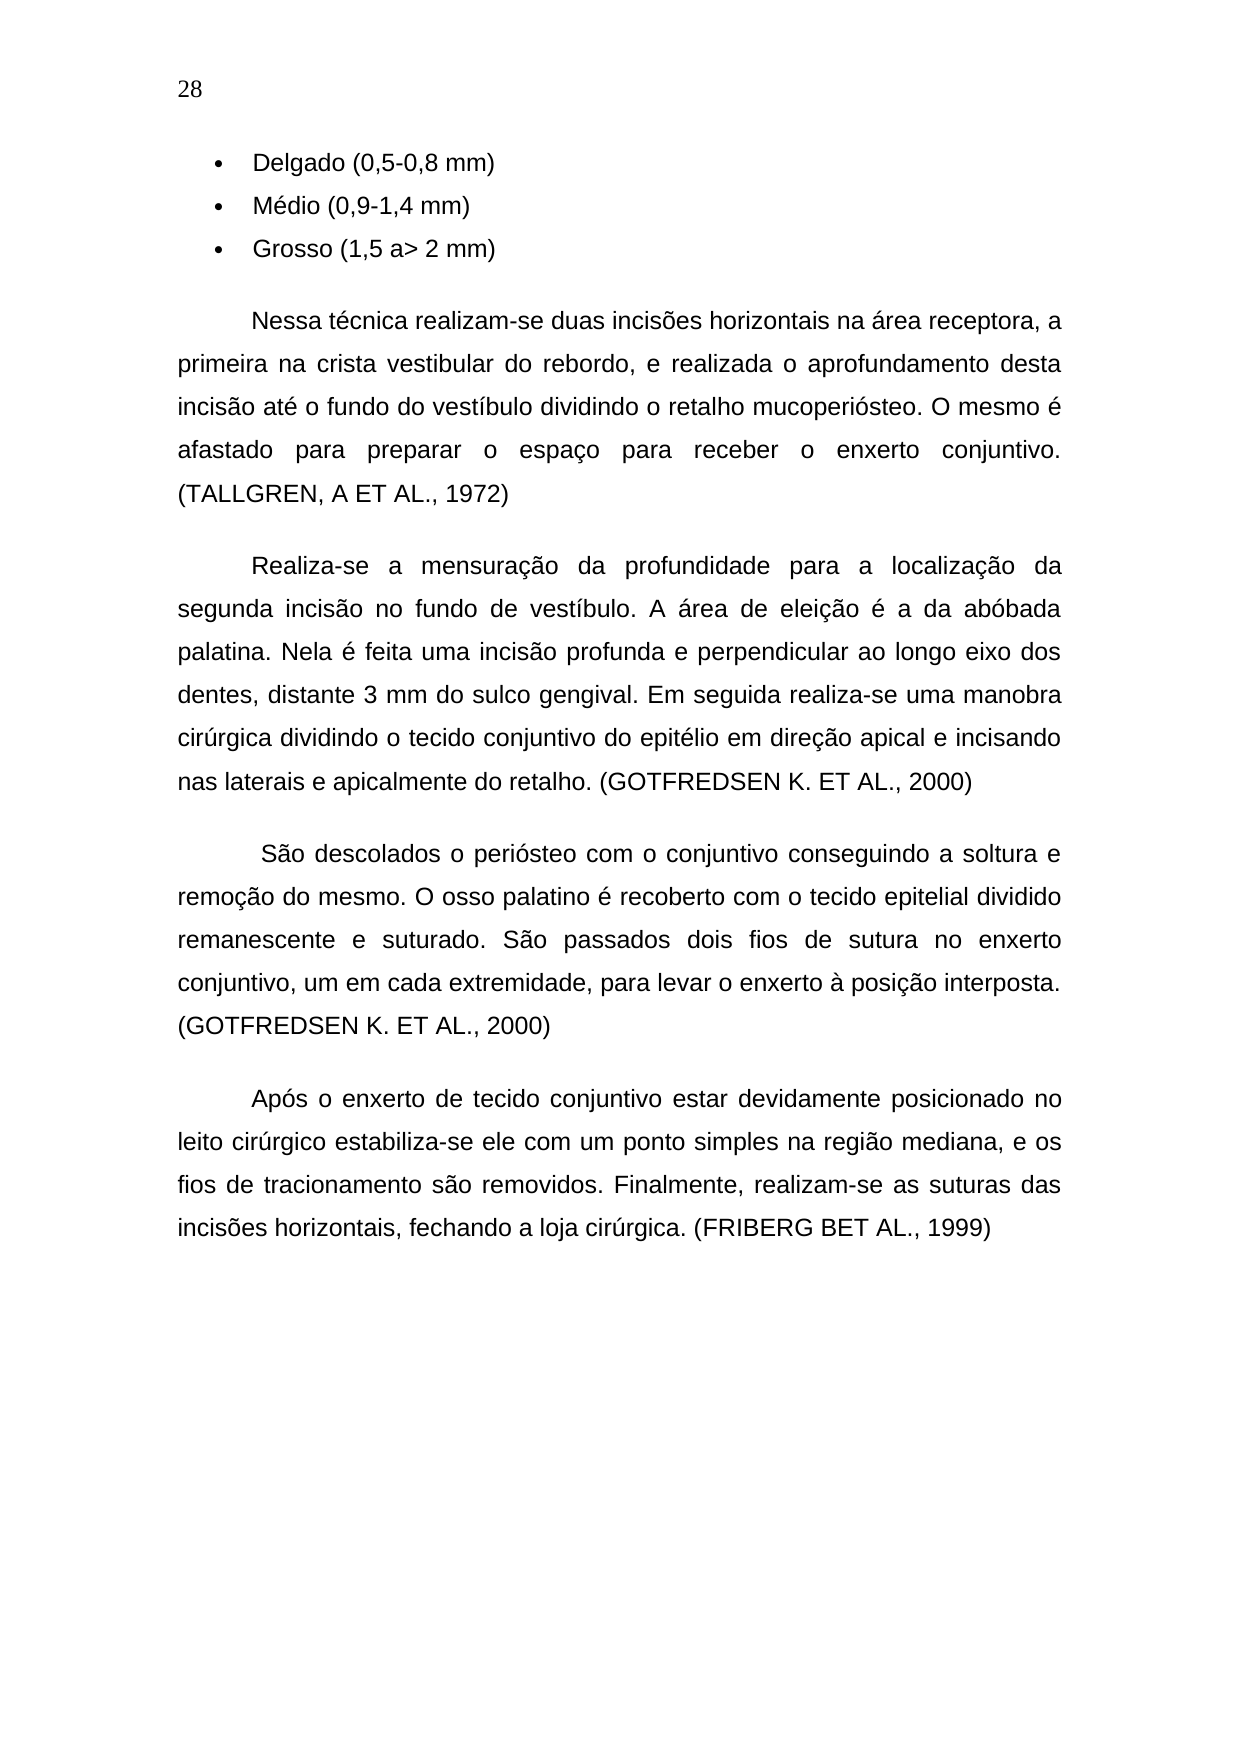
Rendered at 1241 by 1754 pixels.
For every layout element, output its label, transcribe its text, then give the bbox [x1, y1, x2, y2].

text Nessa técnica realizam-se duas incisões horizontais na área receptora, a primeira na crista vestibular do rebordo, e realizada o aprofundamento desta incisão até o fundo do vestíbulo dividindo o retalho mucoperiósteo. O mesmo é afastado para preparar o espaço para receber o enxerto conjuntivo. (TALLGREN, A ET AL., 1972) [177, 364, 1063, 566]
text Após o enxerto de tecido conjuntivo estar devidamente posicionado no leito cirúrgico estabiliza-se ele com um ponto simples na região mediana, e os fios de tracionamento são removidos. Finalmente, realizam-se as suturas das incisões horizontais, fechando a loja cirúrgica. (FRIBERG BET AL., 1999) [177, 1142, 1063, 1300]
list Delgado (0,5-0,8 mm) [215, 148, 1063, 176]
list Grosso (1,5 a> 2 mm) [215, 292, 1063, 321]
text São descolados o periósteo com o conjuntivo conseguindo a soltura e remoção do mesmo. O osso palatino é recoberto com o tecido epitelial dividido remanescente e suturado. São passados dois fios de sutura no enxerto conjuntivo, um em cada extremidade, para levar o enxerto à posição interposta. (GOTFREDSEN K. ET AL., 2000) [177, 897, 1063, 1098]
text Realiza-se a mensuração da profundidade para a localização da segunda incisão no fundo de vestíbulo. A área de eleição é a da abóbada palatina. Nela é feita uma incisão profunda e perpendicular ao longo eixo dos dentes, distante 3 mm do sulco gengival. Em seguida realiza-se uma manobra cirúrgica dividindo o tecido conjuntivo do epitélio em direção apical e incisando nas laterais e apicalmente do retalho. (GOTFREDSEN K. ET AL., 2000) [177, 609, 1063, 854]
list Médio (0,9-1,4 mm) [215, 220, 1063, 249]
